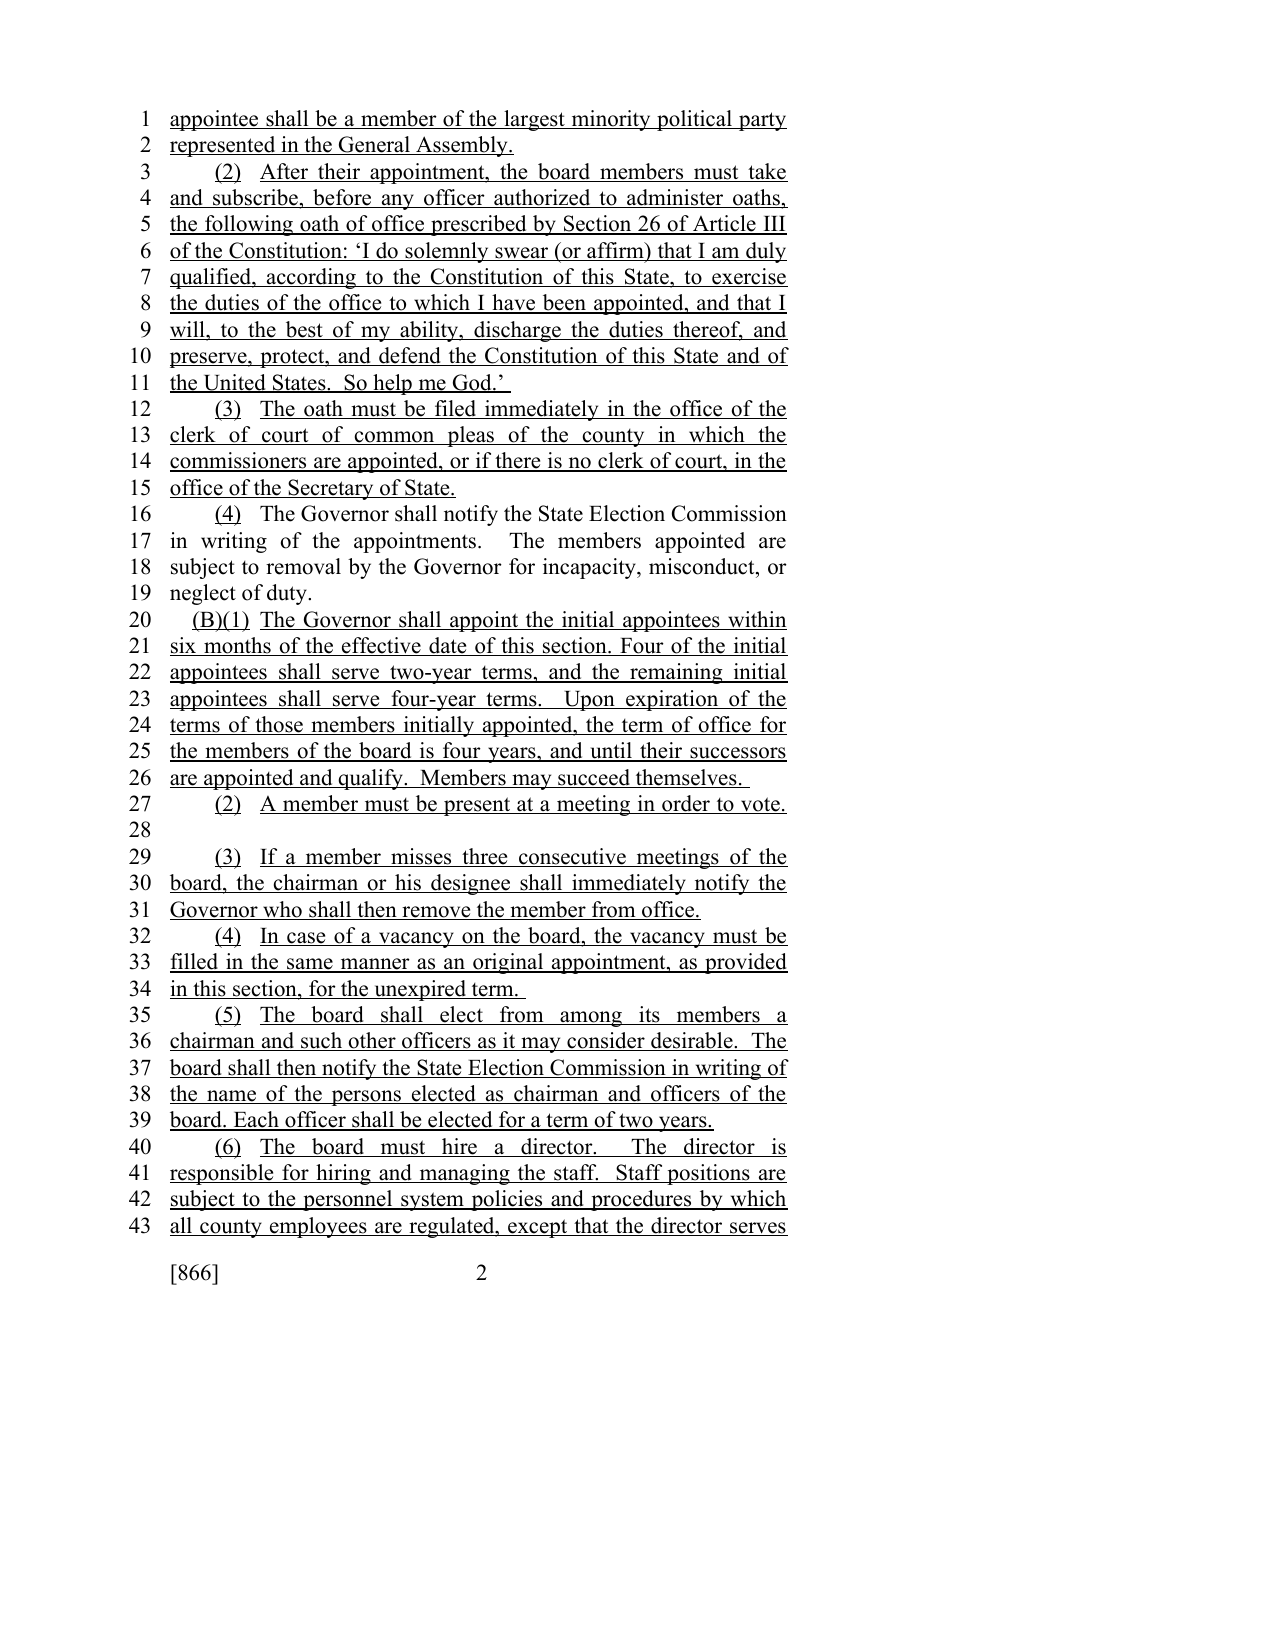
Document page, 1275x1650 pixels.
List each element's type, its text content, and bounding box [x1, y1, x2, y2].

text (3) The oath must be filed immediately in the office of the clerk of court of common pleas of the county in which the commissioners are appointed, or if there is no clerk of court, in the office of the Secretary of State. [169, 395, 787, 444]
text (3) The oath must be filed immediately in the office of the clerk of court of common pleas of the county in which the commissioners are appointed, or if there is no clerk of court, in the office of the Secretary of State. [169, 445, 787, 470]
text (4) In case of a vacancy on the board, the vacancy must be filled in the same manner as an original appointment, as provided in this section, for the unexpired term. [169, 922, 787, 971]
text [169, 1209, 787, 1235]
text (3) The oath must be filed immediately in the office of the clerk of court of common pleas of the county in which the commissioners are appointed, or if there is no clerk of court, in the office of the Secretary of State. [169, 471, 787, 500]
text (5) The board shall elect from among its members a chairman and such other officers as it may consider desirable. The board shall then notify the State Election Commission in writing of the name of the persons elected as chairman and officers of the board. Each officer shall be elected for a term of two years. [169, 1001, 787, 1050]
text (4) In case of a vacancy on the board, the vacancy must be filled in the same manner as an original appointment, as provided in this section, for the unexpired term. [169, 972, 787, 1001]
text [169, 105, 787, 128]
text (B)(1) The Governor shall appoint the initial appointees within six months of the effective date of this section. Four of the initial appointees shall serve two-year terms, and the remaining initial appointees shall serve four-year terms. Upon expiration of the terms of those members initially appointed, the term of office for the members of the board is four years, and until their successors are appointed and qualify. Members may succeed themselves. [169, 606, 787, 655]
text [169, 129, 787, 158]
text (3) If a member misses three consecutive meetings of the board, the chairman or his designee shall immediately notify the Governor who shall then remove the member from office. [169, 843, 787, 892]
text (3) If a member misses three consecutive meetings of the board, the chairman or his designee shall immediately notify the Governor who shall then remove the member from office. [169, 893, 787, 922]
text (2) A member must be present at a meeting in order to vote. [169, 790, 787, 843]
text (4) The Governor shall notify the State Election Commission in writing of the appointments. The members appointed are subject to removal by the Governor for incapacity, misconduct, or neglect of duty. [169, 500, 787, 606]
